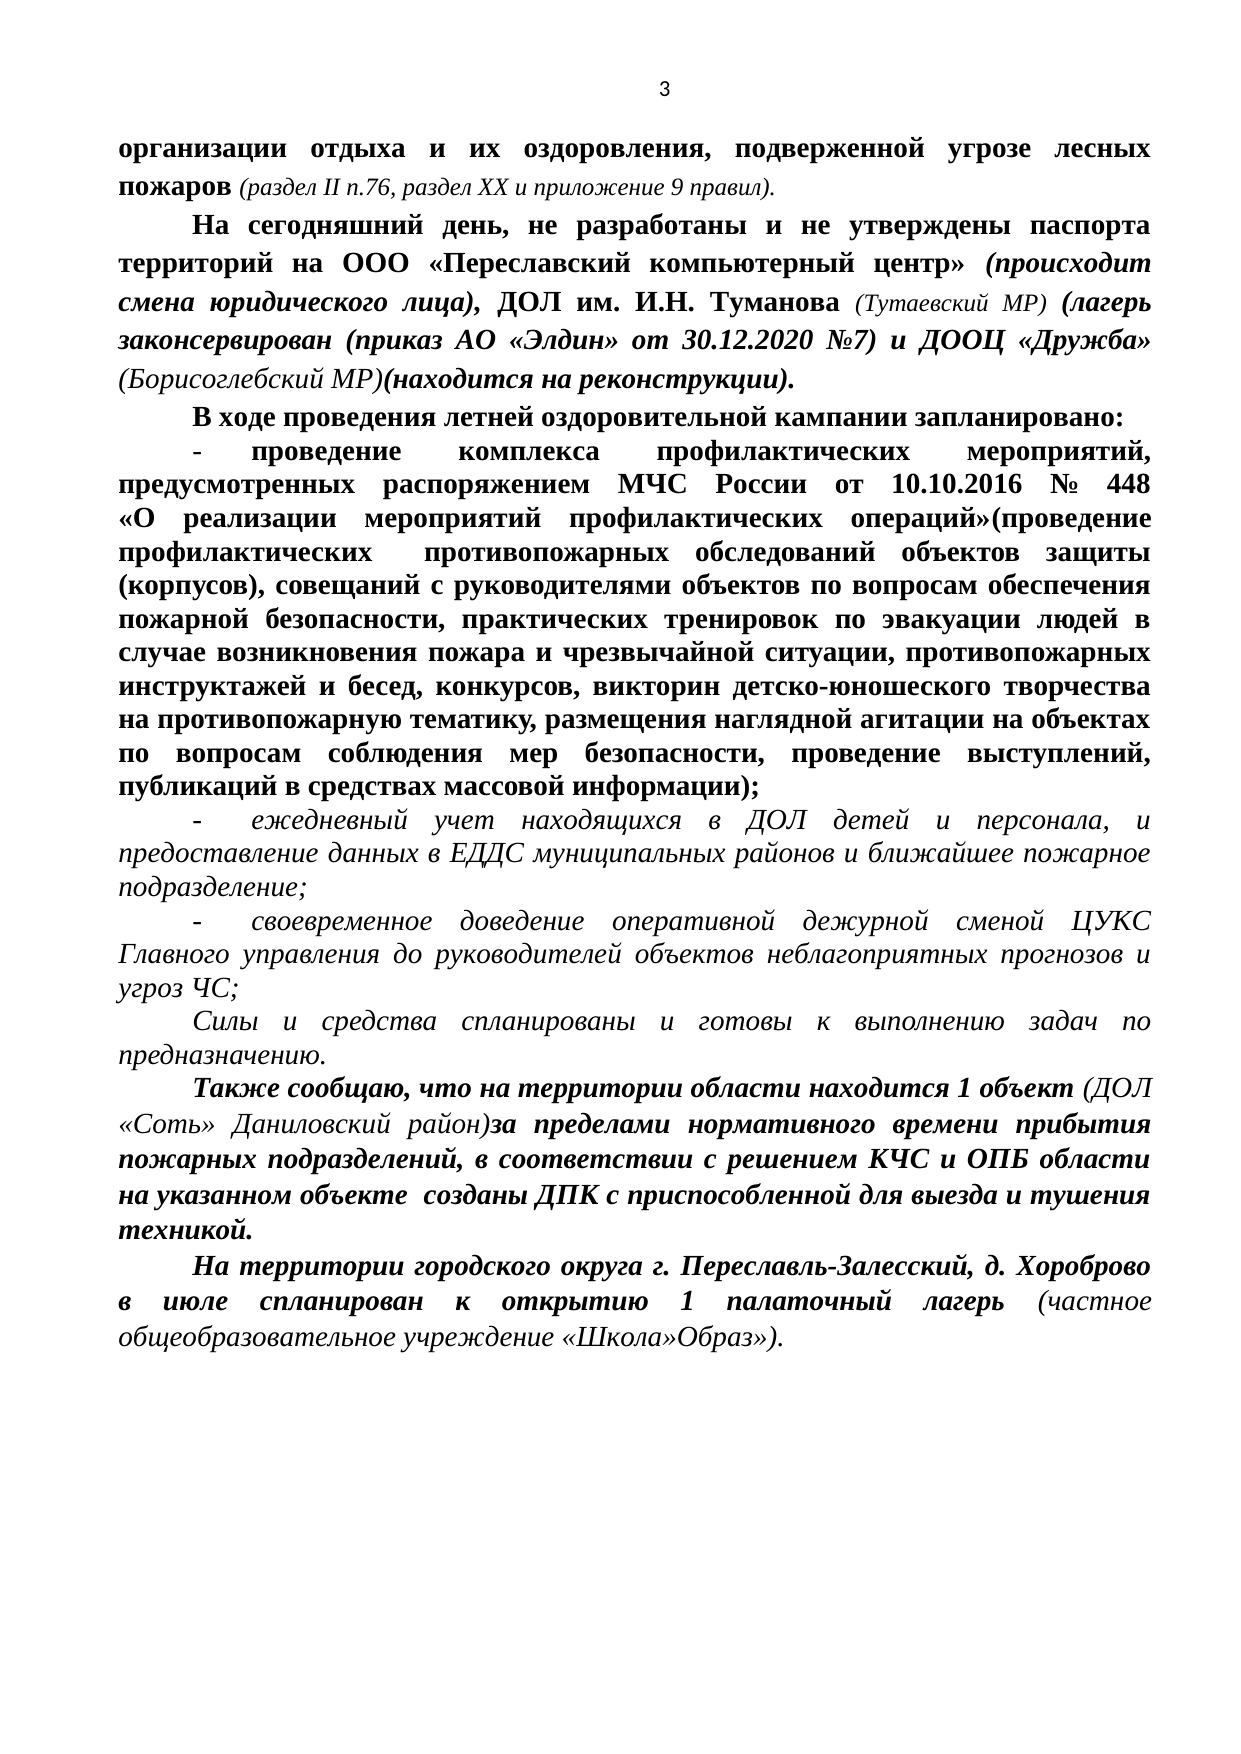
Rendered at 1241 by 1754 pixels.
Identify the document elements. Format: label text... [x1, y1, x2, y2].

text - ежедневный учет находящихся в ДОЛ детей и персонала, и предоставление данных в ЕДДС муниципальных районов и ближайшее пожарное подразделение; [118, 802, 1152, 903]
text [118, 130, 1152, 202]
text Силы и средства спланированы и готовы к выполнению задач по предназначению. [118, 1003, 1152, 1070]
text В ходе проведения летней оздоровительной кампании запланировано: [118, 399, 1152, 433]
text - проведение комплекса профилактических мероприятий, предусмотренных распоряжением МЧС России от 10.10.2016 № 448 «О реализации мероприятий профилактических операций»(проведение профилактических противопожарных обследований объектов защиты (корпусов), совещаний с руководителями объектов по вопросам обеспечения пожарной безопасности, практических тренировок по эвакуации людей в случае возникновения пожара и чрезвычайной ситуации, противопожарных инструктажей и бесед, конкурсов, викторин детско-юношеского творчества на противопожарную тематику, размещения наглядной агитации на объектах по вопросам соблюдения мер безопасности, проведение выступлений, публикаций в средствах массовой информации); [118, 433, 1152, 802]
text На сегодняшний день, не разработаны и не утверждены паспорта территорий на ООО «Переславский компьютерный центр» (происходит смена юридического лица), ДОЛ им. И.Н. Туманова (Тутаевский МР) (лагерь законсервирован (приказ АО «Элдин» от 30.12.2020 №7) и ДООЦ «Дружба» (Борисоглебский МР)(находится на реконструкции). [118, 207, 1152, 394]
text - своевременное доведение оперативной дежурной сменой ЦУКС Главного управления до руководителей объектов неблагоприятных прогнозов и угроз ЧС; [118, 903, 1152, 1003]
list На территории городского округа г. Переславль-Залесский, д. Хороброво в июле спланирован к открытию 1 палаточный лагерь (частное общеобразовательное учреждение «Школа»Образ»). [118, 1248, 1152, 1353]
list Также сообщаю, что на территории области находится 1 объект (ДОЛ «Соть» Даниловский район)за пределами нормативного времени прибытия пожарных подразделений, в соответствии с решением КЧС и ОПБ области на указанном объекте созданы ДПК с приспособленной для выезда и тушения техникой. [118, 1070, 1152, 1246]
